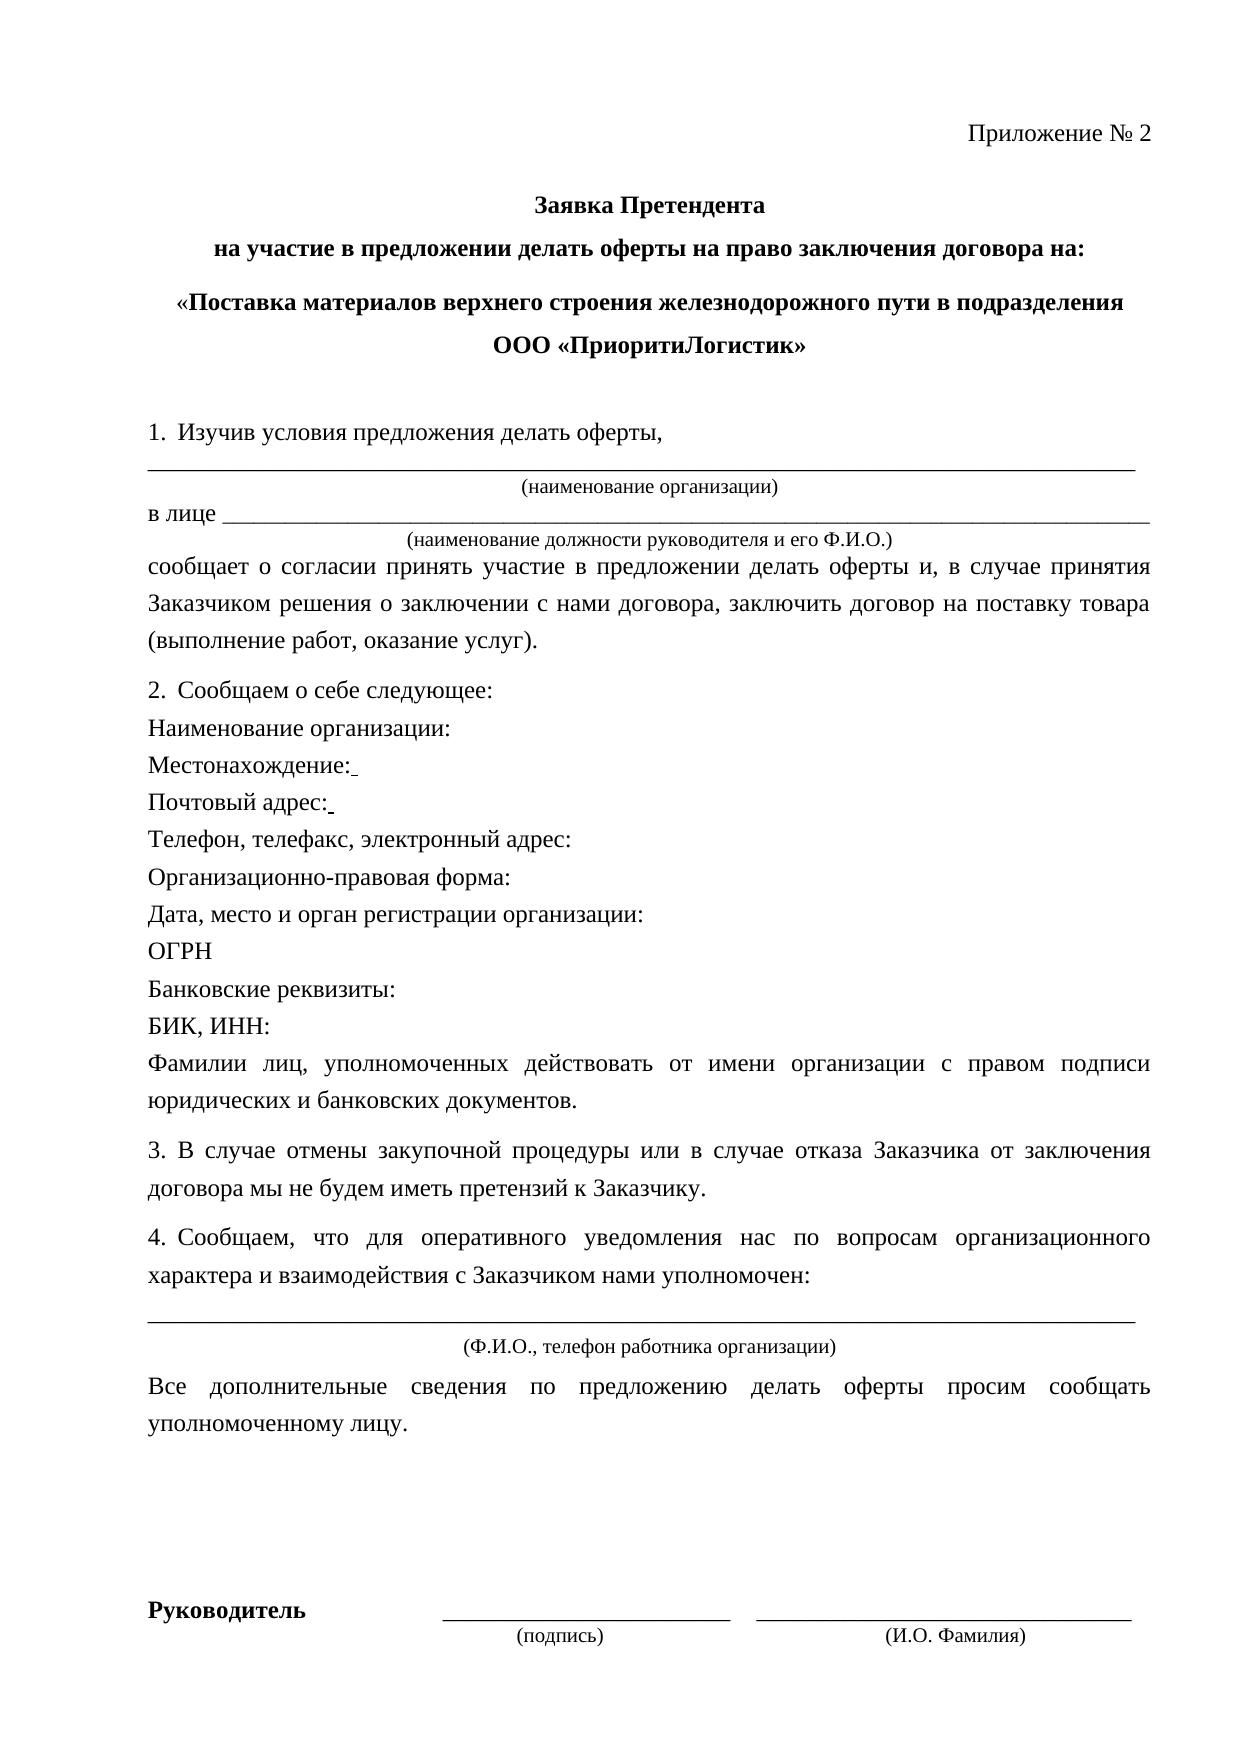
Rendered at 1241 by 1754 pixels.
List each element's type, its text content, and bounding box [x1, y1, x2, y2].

text (наименование организации) [148, 474, 1152, 498]
text 3. В случае отмены закупочной процедуры или в случае отказа Заказчика от заключения договора мы не будем иметь претензий к Заказчику. [148, 1135, 1152, 1201]
text Руководитель _______________________ ______________________________ [148, 1595, 1152, 1623]
text в лице _________________________________________________________________________________________ [148, 498, 1152, 527]
text БИК, ИНН: [148, 1011, 1152, 1040]
text (наименование должности руководителя и его Ф.И.О.) [148, 527, 1152, 551]
text Приложение № 2 [148, 118, 1152, 147]
text 2. Сообщаем о себе следующее: [148, 675, 1152, 704]
text Все дополнительные сведения по предложению делать оферты просим сообщать уполномоченному лицу. [148, 1371, 1152, 1437]
text Наименование организации: [148, 713, 1152, 741]
text «Поставка материалов верхнего строения железнодорожного пути в подразделения ООО «ПриоритиЛогистик» [148, 287, 1152, 359]
text на участие в предложении делать оферты на право заключения договора на: [148, 233, 1152, 262]
text (подпись) (И.О. Фамилия) [443, 1623, 1152, 1647]
text Организационно-правовая форма: [148, 862, 1152, 891]
text Фамилии лиц, уполномоченных действовать от имени организации с правом подписи юридических и банковских документов. [148, 1048, 1152, 1114]
text 4. Сообщаем, что для оперативного уведомления нас по вопросам организационного характера и взаимодействия с Заказчиком нами уполномочен: [148, 1222, 1152, 1288]
text (Ф.И.О., телефон работника организации) [148, 1334, 1152, 1358]
text _______________________________________________________________________________ [148, 445, 1152, 474]
text Почтовый адрес: [148, 787, 1152, 816]
list Изучив условия предложения делать оферты, [148, 417, 1152, 445]
text Местонахождение: [148, 750, 1152, 779]
text _______________________________________________________________________________ [148, 1297, 1152, 1326]
text Заявка Претендента [148, 190, 1152, 219]
text Телефон, телефакс, электронный адрес: [148, 824, 1152, 853]
text Банковские реквизиты: [148, 974, 1152, 1002]
text Дата, место и орган регистрации организации: [148, 899, 1152, 928]
text сообщает о согласии принять участие в предложении делать оферты и, в случае принятия Заказчиком решения о заключении с нами договора, заключить договор на поставку товара (выполнение работ, оказание услуг). [148, 551, 1152, 654]
text ОГРН [148, 936, 1152, 965]
